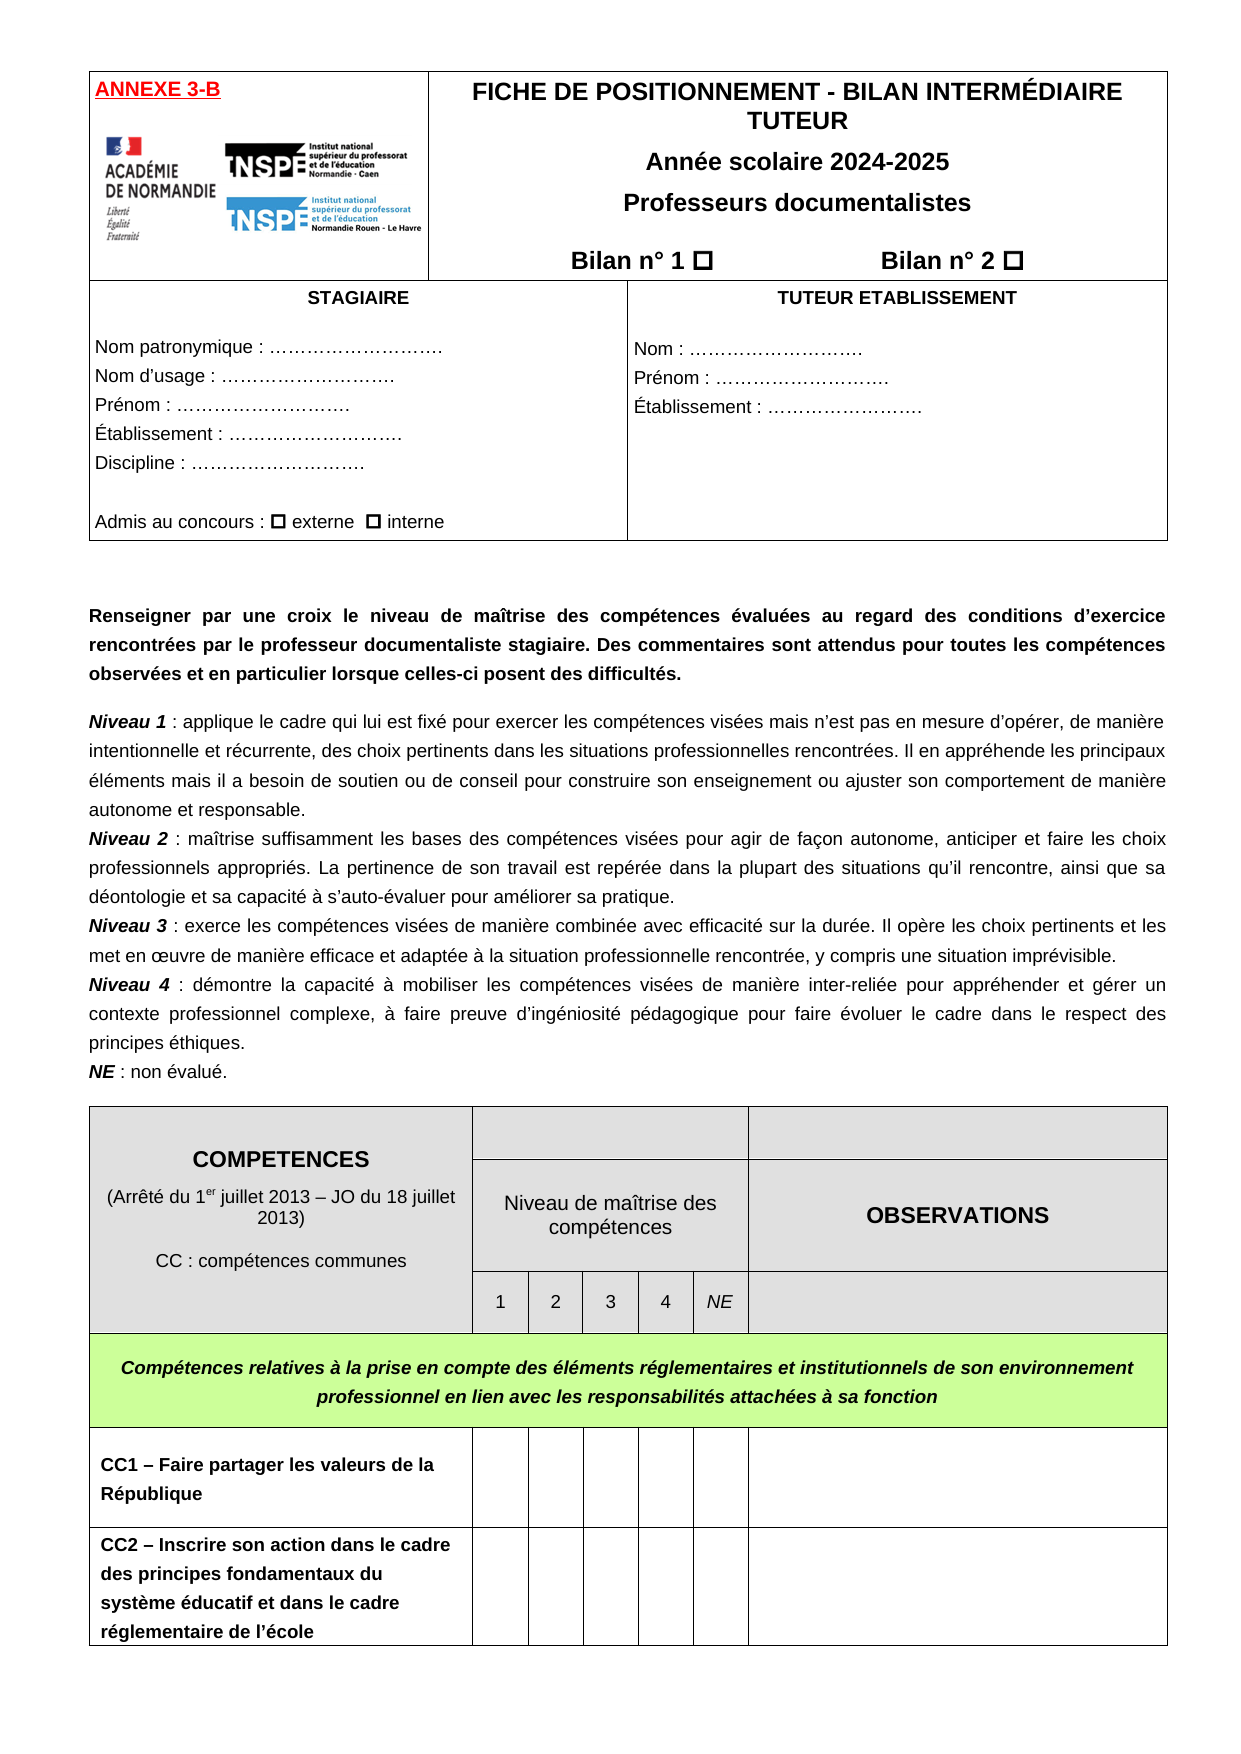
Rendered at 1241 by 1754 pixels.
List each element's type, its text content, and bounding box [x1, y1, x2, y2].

table_cell [749, 1272, 1167, 1332]
text Niveau 3 : exerce les compétences visées de manière combinée avec efficacité sur la durée. Il opère les choix pertinents et les met en œuvre de manière efficace et adaptée à la situation professionnelle rencontrée, y compris une situation imprévisible. [89, 909, 1167, 968]
table_cell [529, 1528, 583, 1645]
table_header FICHE DE POSITIONNEMENT - BILAN INTERMÉDIAIRE TUTEUR Année scolaire 2024-2025 Professeurs documentalistes Bilan n° 1 Bilan n° 2 [429, 72, 1167, 280]
table_cell STAGIAIRE Nom patronymique : ………………………. Nom d’usage : ………………………. Prénom : ………………………. Établissement : ………………………. Discipline : ………………………. Admis au concours : externe interne [90, 281, 627, 540]
table_header [473, 1107, 748, 1158]
text Niveau 4 : démontre la capacité à mobiliser les compétences visées de manière inter-reliée pour appréhender et gérer un contexte professionnel complexe, à faire preuve d’ingéniosité pédagogique pour faire évoluer le cadre dans le respect des principes éthiques. [89, 968, 1167, 1055]
table_cell CC2 – Inscrire son action dans le cadre des principes fondamentaux du système éducatif et dans le cadre réglementaire de l’école [90, 1528, 472, 1645]
text NE : non évalué. [89, 1055, 1167, 1084]
table_cell [749, 1528, 1167, 1645]
table_cell NE [694, 1272, 748, 1332]
table_cell [584, 1528, 638, 1645]
table_cell [473, 1528, 528, 1645]
table_cell 4 [639, 1272, 693, 1332]
table_cell [694, 1428, 748, 1527]
table_header ANNEXE 3-B [90, 72, 428, 280]
table_cell 2 [529, 1272, 582, 1332]
table_cell TUTEUR ETABLISSEMENT Nom : ………………………. Prénom : ………………………. Établissement : ……………………. [628, 281, 1167, 540]
table_cell OBSERVATIONS [749, 1160, 1167, 1271]
table_header COMPETENCES (Arrêté du 1er juillet 2013 – JO du 18 juillet 2013) CC : compétences communes [90, 1107, 472, 1332]
table_cell [473, 1428, 528, 1527]
text Niveau 2 : maîtrise suffisamment les bases des compétences visées pour agir de façon autonome, anticiper et faire les choix professionnels appropriés. La pertinence de son travail est repérée dans la plupart des situations qu’il rencontre, ainsi que sa déontologie et sa capacité à s’auto-évaluer pour améliorer sa pratique. [89, 822, 1167, 909]
table_cell Niveau de maîtrise des compétences [473, 1160, 748, 1271]
picture [94, 101, 423, 259]
table_cell [694, 1528, 748, 1645]
table_cell CC1 – Faire partager les valeurs de la République [90, 1428, 472, 1527]
table_cell 3 [583, 1272, 638, 1332]
table_cell Compétences relatives à la prise en compte des éléments réglementaires et institutionnels de son environnement professionnel en lien avec les responsabilités attachées à sa fonction [90, 1334, 1167, 1427]
text Renseigner par une croix le niveau de maîtrise des compétences évaluées au regard des conditions d’exercice rencontrées par le professeur documentaliste stagiaire. Des commentaires sont attendus pour toutes les compétences observées et en particulier lorsque celles-ci posent des difficultés. [89, 599, 1167, 686]
table_cell [639, 1428, 693, 1527]
table_cell [584, 1428, 638, 1527]
table_cell [529, 1428, 583, 1527]
table_header [749, 1107, 1167, 1158]
text Niveau 1 : applique le cadre qui lui est fixé pour exercer les compétences visées mais n’est pas en mesure d’opérer, de manière intentionnelle et récurrente, des choix pertinents dans les situations professionnelles rencontrées. Il en appréhende les principaux éléments mais il a besoin de soutien ou de conseil pour construire son enseignement ou ajuster son comportement de manière autonome et responsable. [89, 705, 1167, 822]
table_cell [639, 1528, 693, 1645]
table_cell [749, 1428, 1167, 1527]
table_cell 1 [473, 1272, 528, 1332]
